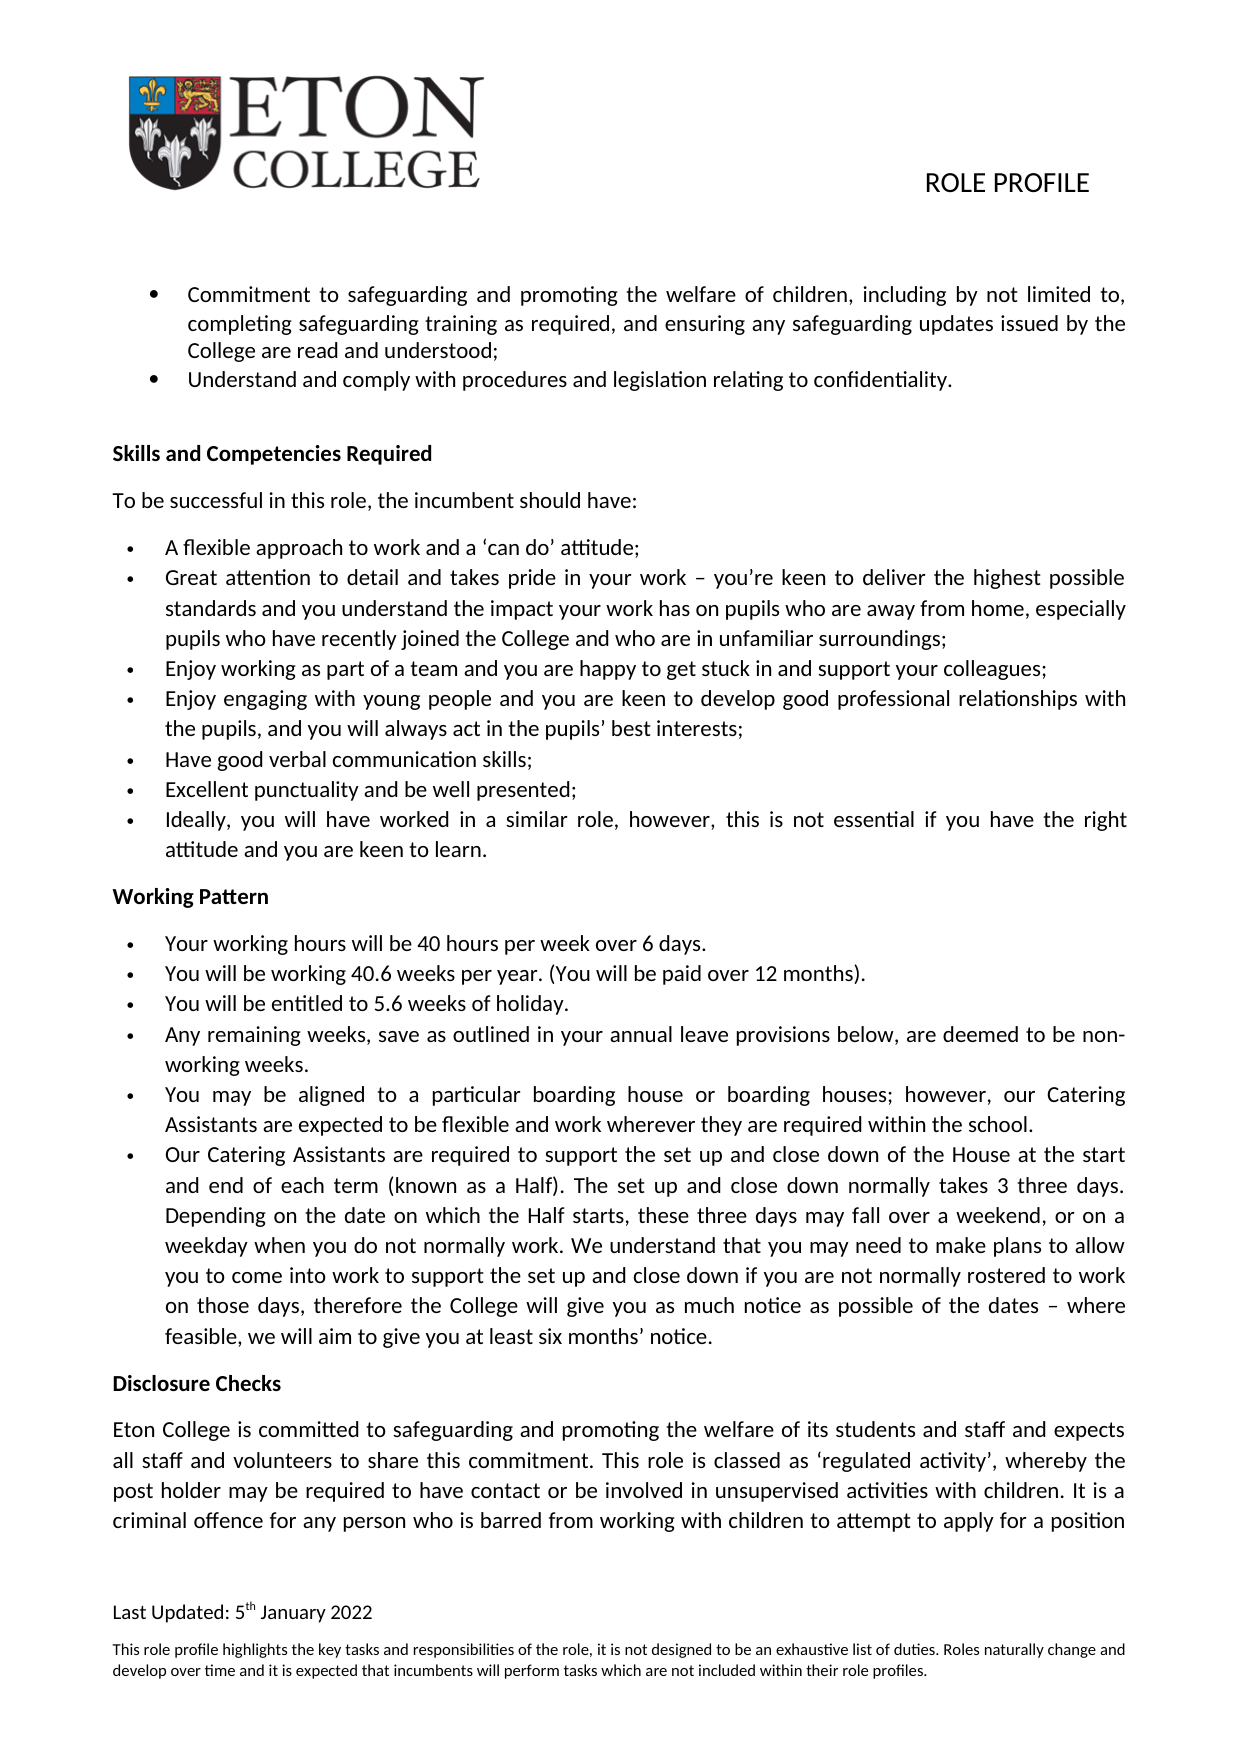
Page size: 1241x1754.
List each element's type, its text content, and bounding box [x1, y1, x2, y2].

list Ideally, you will have worked in a similar role, however, this is not essential if you have the right attitude and you are keen to learn. [127, 805, 1128, 863]
picture [120, 73, 493, 193]
list Enjoy working as part of a team and you are happy to get stuck in and support your colleagues; [127, 654, 1128, 682]
list Any remaining weeks, save as outlined in your annual leave provisions below, are deemed to be non-working weeks. [127, 1020, 1128, 1078]
list Our Catering Assistants are required to support the set up and close down of the House at the start and end of each term (known as a Half). The set up and close down normally takes 3 three days. Depending on the date on which the Half starts, these three days may fall over a weekend, or on a weekday when you do not normally work. We understand that you may need to make plans to allow you to come into work to support the set up and close down if you are not normally rostered to work on those days, therefore the College will give you as much notice as possible of the dates – where feasible, we will aim to give you at least six months’ notice. [127, 1141, 1128, 1350]
list A flexible approach to work and a ‘can do’ attitude; [127, 533, 1128, 561]
list You will be working 40.6 weeks per year. (You will be paid over 12 months). [127, 959, 1128, 987]
list Have good verbal communication skills; [127, 745, 1128, 773]
list You will be entitled to 5.6 weeks of holiday. [127, 989, 1128, 1018]
text Skills and Competencies Required [112, 439, 1128, 468]
list Understand and comply with procedures and legislation relating to confidentiality. [150, 365, 1128, 393]
list Great attention to detail and takes pride in your work – you’re keen to deliver the highest possible standards and you understand the impact your work has on pupils who are away from home, especially pupils who have recently joined the College and who are in unfamiliar surroundings; [127, 563, 1128, 652]
list Enjoy engaging with young people and you are keen to develop good professional relationships with the pupils, and you will always act in the pupils’ best interests; [127, 684, 1128, 743]
text Working Pattern [112, 882, 1128, 910]
text To be successful in this role, the incumbent should have: [112, 486, 1128, 514]
list Your working hours will be 40 hours per week over 6 days. [127, 929, 1128, 957]
text Disclosure Checks [112, 1369, 1128, 1397]
list Commitment to safeguarding and promoting the welfare of children, including by not limited to, completing safeguarding training as required, and ensuring any safeguarding updates issued by the College are read and understood; [150, 281, 1128, 365]
list You may be aligned to a particular boarding house or boarding houses; however, our Catering Assistants are expected to be flexible and work wherever they are required within the school. [127, 1080, 1128, 1138]
list Excellent punctuality and be well presented; [127, 775, 1128, 803]
